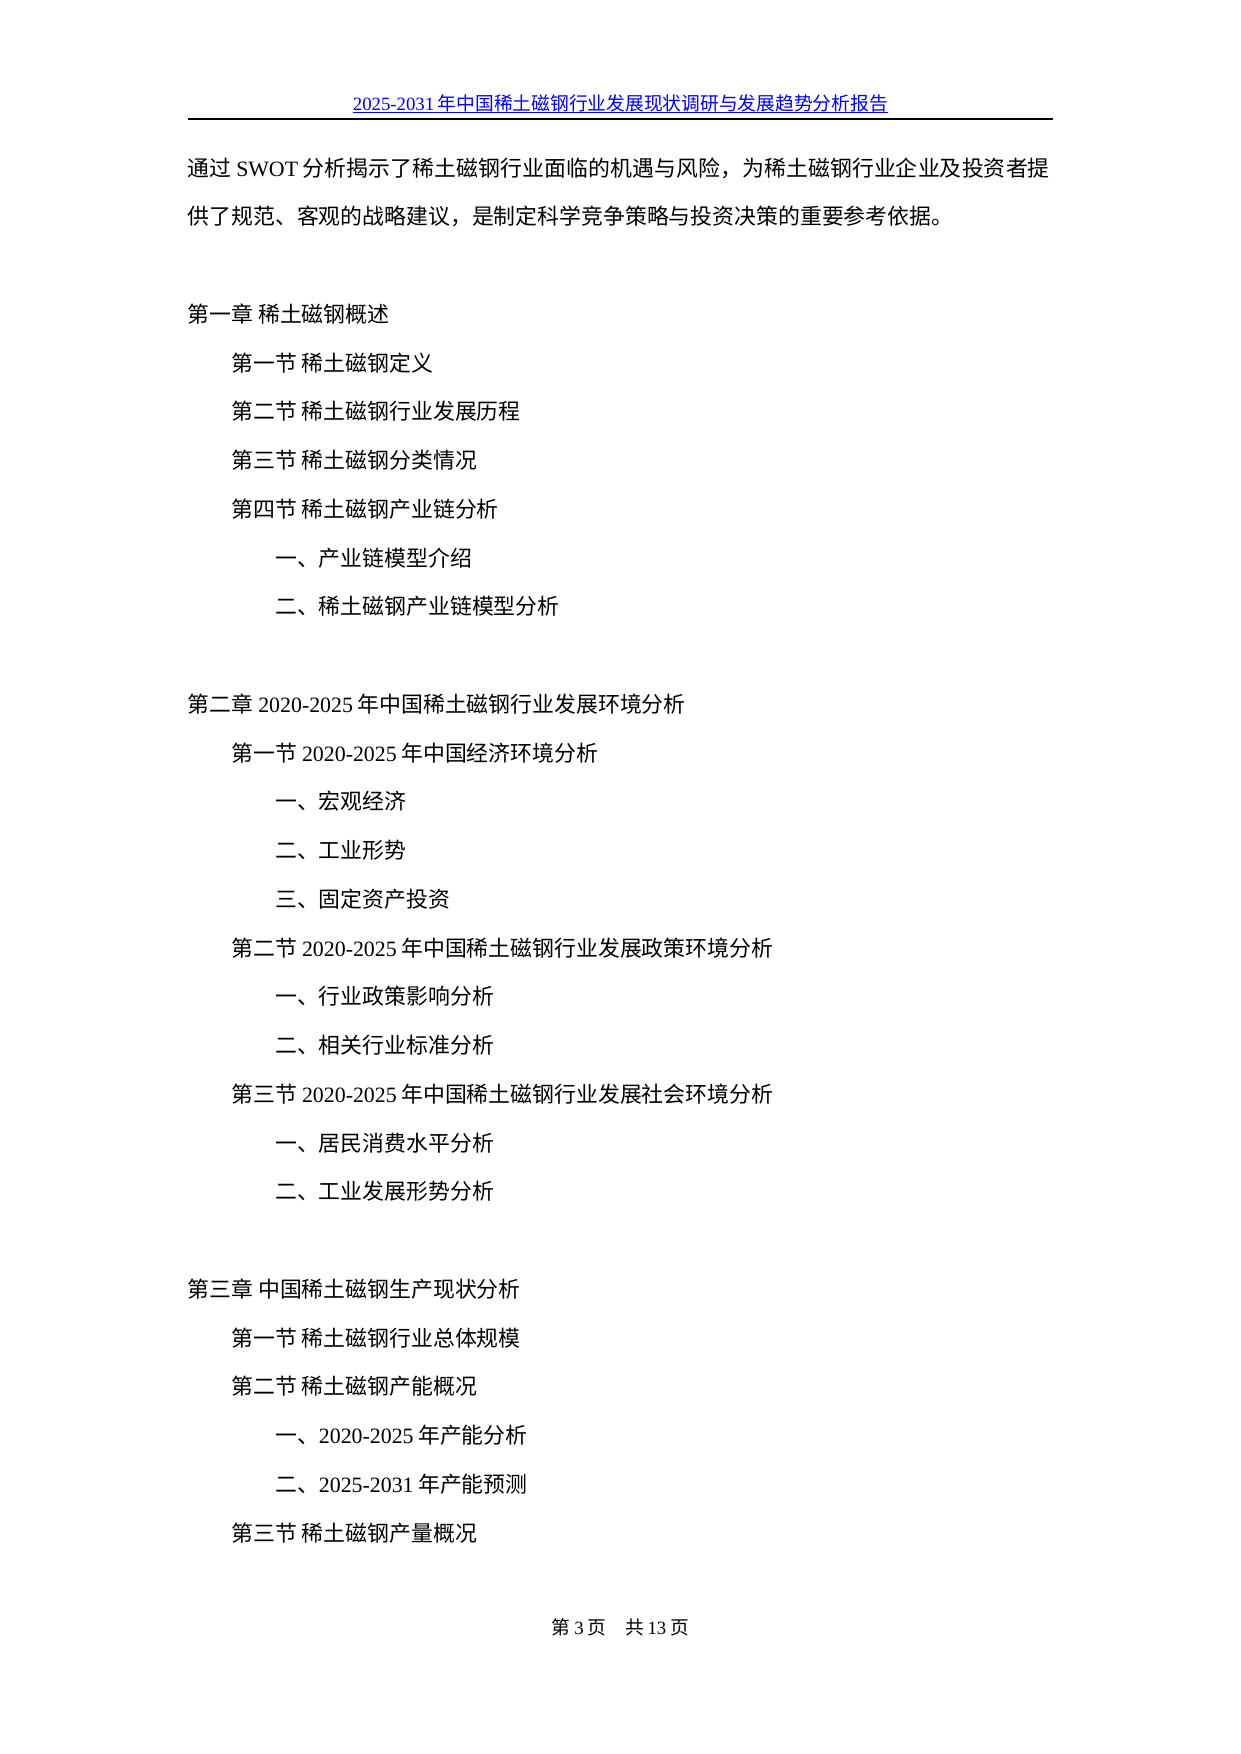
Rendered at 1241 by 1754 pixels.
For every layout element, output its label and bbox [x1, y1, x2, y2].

text [187, 150, 1053, 1548]
